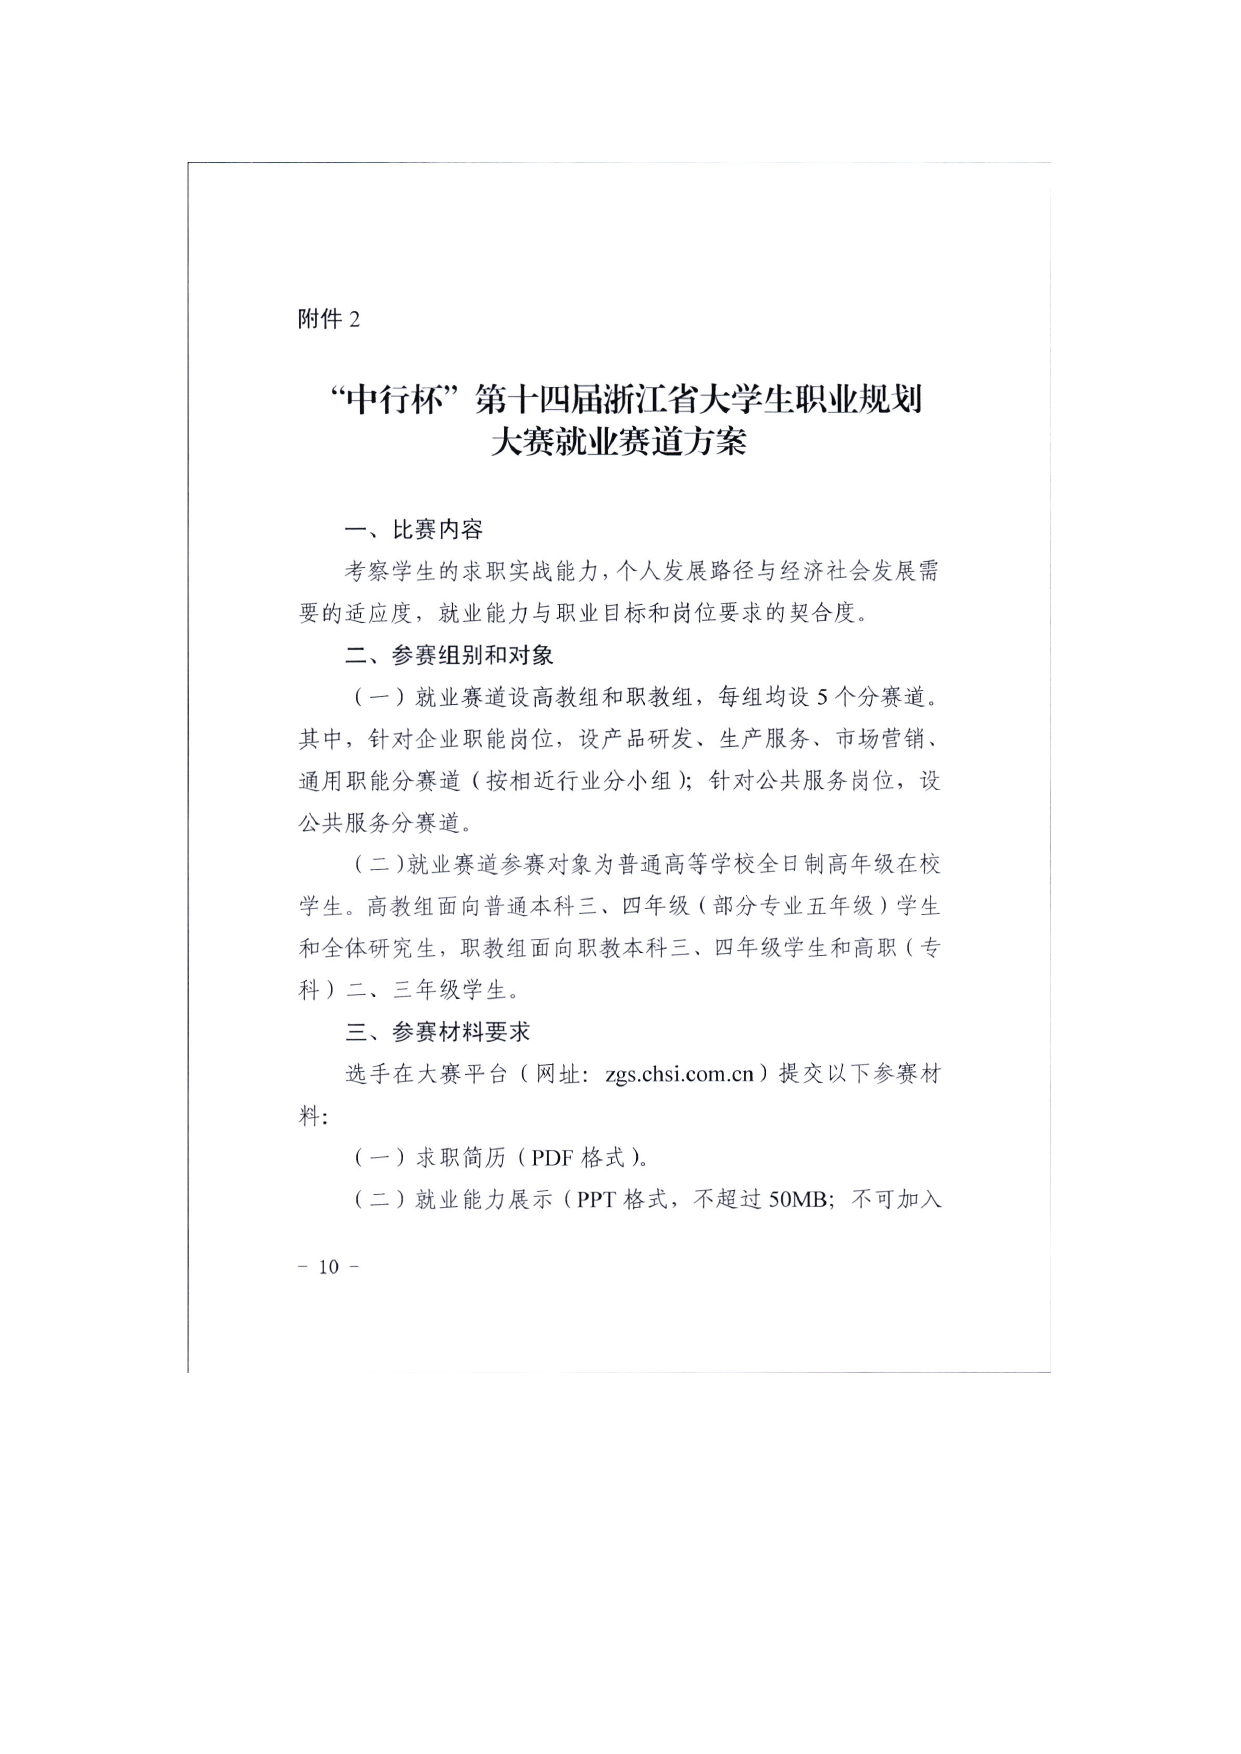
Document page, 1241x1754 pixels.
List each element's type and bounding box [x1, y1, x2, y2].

picture [187, 162, 1051, 1373]
